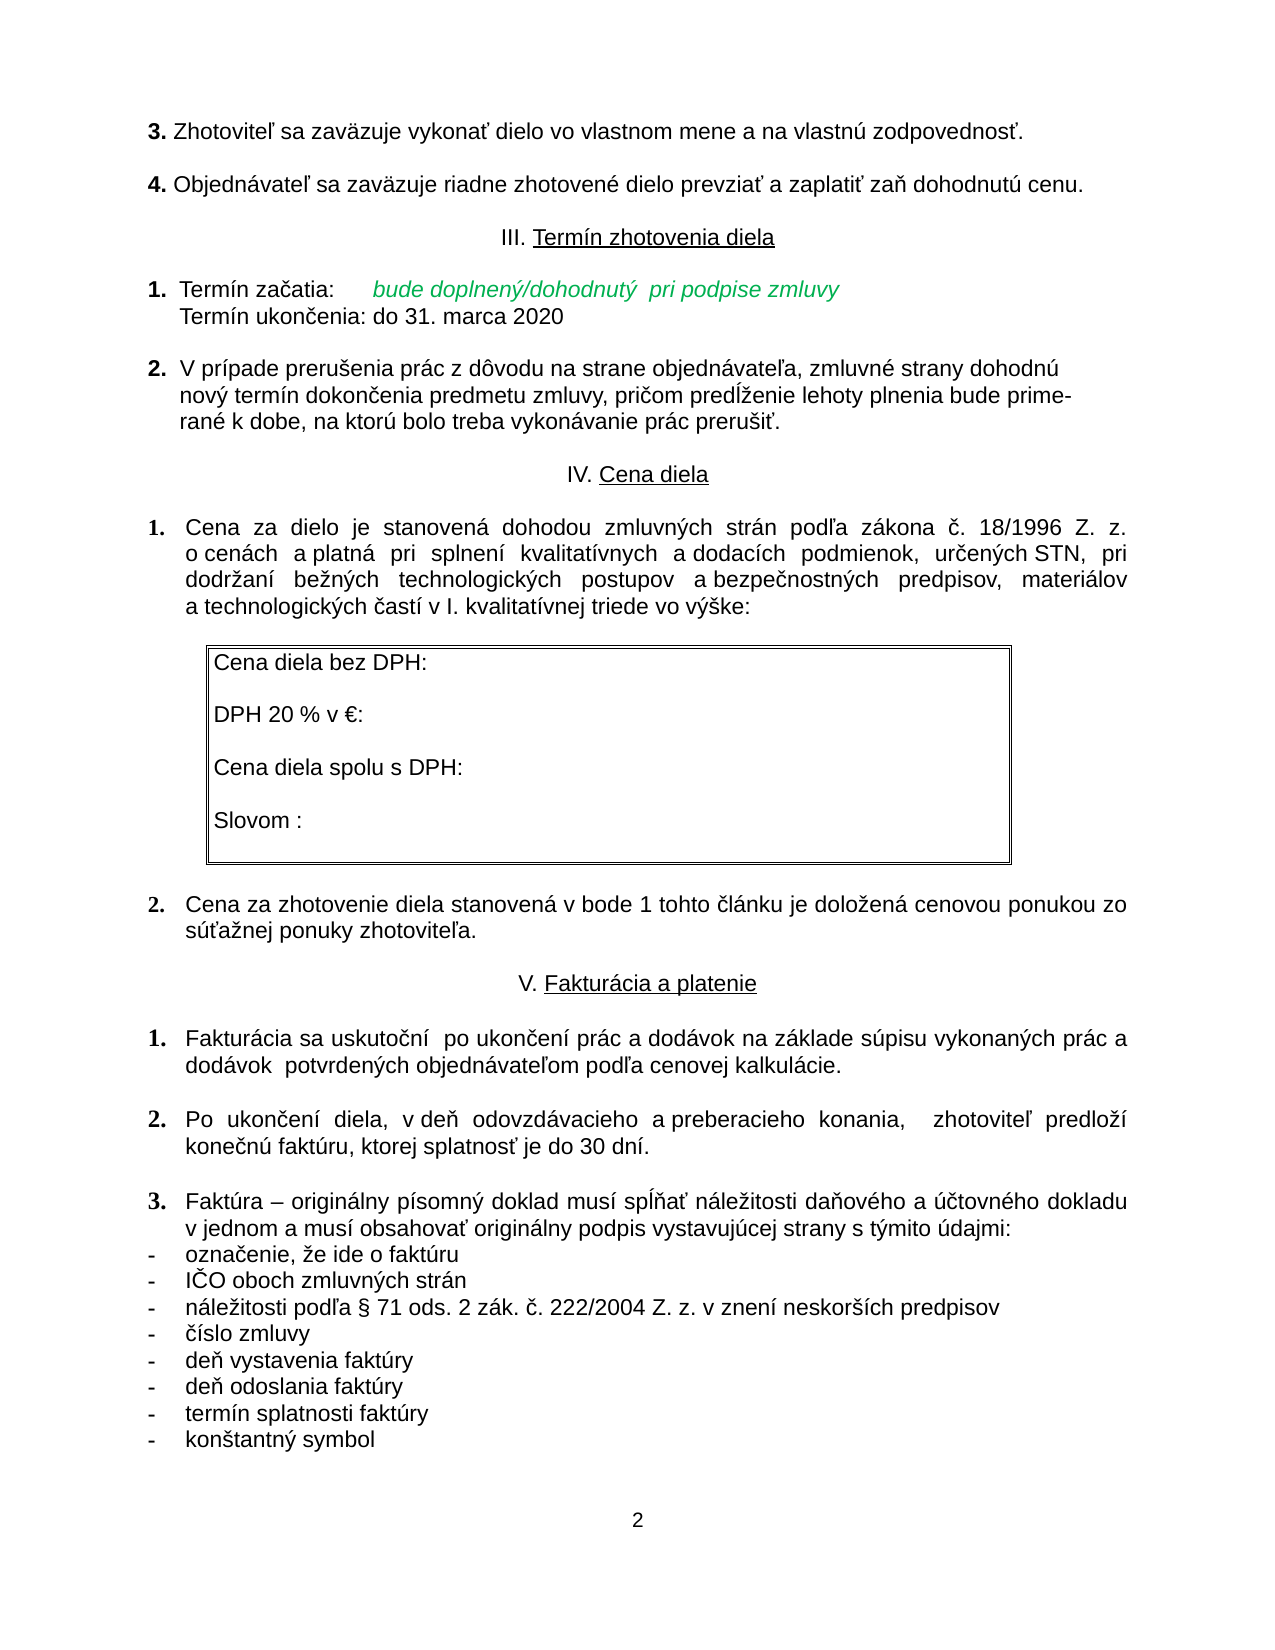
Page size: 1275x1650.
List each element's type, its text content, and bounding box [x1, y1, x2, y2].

list deň odoslania faktúry [148, 1373, 1127, 1400]
list 1. Termín začatia: bude doplnený/dohodnutý pri podpise zmluvy [148, 276, 1127, 303]
list Cena za dielo je stanovená dohodou zmluvných strán podľa zákona č. 18/1996 Z. z. o cenách a platná pri splnení kvalitatívnych a dodacích podmienok, určených STN, pri dodržaní bežných technologických postupov a bezpečnostných predpisov, materiálov a technologických častí v I. kvalitatívnej triede vo výške: [148, 513, 1127, 619]
list označenie, že ide o faktúru [148, 1241, 1127, 1267]
list Cena za zhotovenie diela stanovená v bode 1 tohto článku je doložená cenovou ponukou zo súťažnej ponuky zhotoviteľa. [148, 891, 1127, 944]
list termín splatnosti faktúry [148, 1400, 1127, 1426]
text 2. V prípade prerušenia prác z dôvodu na strane objednávateľa, zmluvné strany dohodnú [148, 355, 1127, 382]
list náležitosti podľa § 71 ods. 2 zák. č. 222/2004 Z. z. v znení neskorších predpisov [148, 1294, 1127, 1320]
text nový termín dokončenia predmetu zmluvy, pričom predĺženie lehoty plnenia bude prime- [148, 382, 1127, 408]
list Faktúra – originálny písomný doklad musí spĺňať náležitosti daňového a účtovného dokladu v jednom a musí obsahovať originálny podpis vystavujúcej strany s týmito údajmi: [148, 1186, 1127, 1241]
text rané k dobe, na ktorú bolo treba vykonávanie prác prerušiť. [148, 408, 1127, 434]
list Fakturácia sa uskutoční po ukončení prác a dodávok na základe súpisu vykonaných prác a dodávok potvrdených objednávateľom podľa cenovej kalkulácie. [148, 1023, 1127, 1078]
text V. Fakturácia a platenie [148, 970, 1127, 997]
list deň vystavenia faktúry [148, 1347, 1127, 1373]
text III. Termín zhotovenia diela [148, 223, 1127, 250]
text Termín ukončenia: do 31. marca 2020 [148, 303, 1127, 329]
table_header Cena diela bez DPH: DPH 20 % v €: Cena diela spolu s DPH: Slovom : [209, 649, 1009, 862]
list Po ukončení diela, v deň odovzdávacieho a preberacieho konania, zhotoviteľ predloží konečnú faktúru, ktorej splatnosť je do 30 dní. [148, 1104, 1127, 1159]
list konštantný symbol [148, 1426, 1127, 1453]
text IV. Cena diela [148, 461, 1127, 487]
list IČO oboch zmluvných strán [148, 1267, 1127, 1294]
list 4. Objednávateľ sa zaväzuje riadne zhotovené dielo prevziať a zaplatiť zaň dohodnutú cenu. [148, 171, 1127, 197]
list 3. Zhotoviteľ sa zaväzuje vykonať dielo vo vlastnom mene a na vlastnú zodpovednosť. [148, 118, 1127, 144]
list číslo zmluvy [148, 1320, 1127, 1347]
